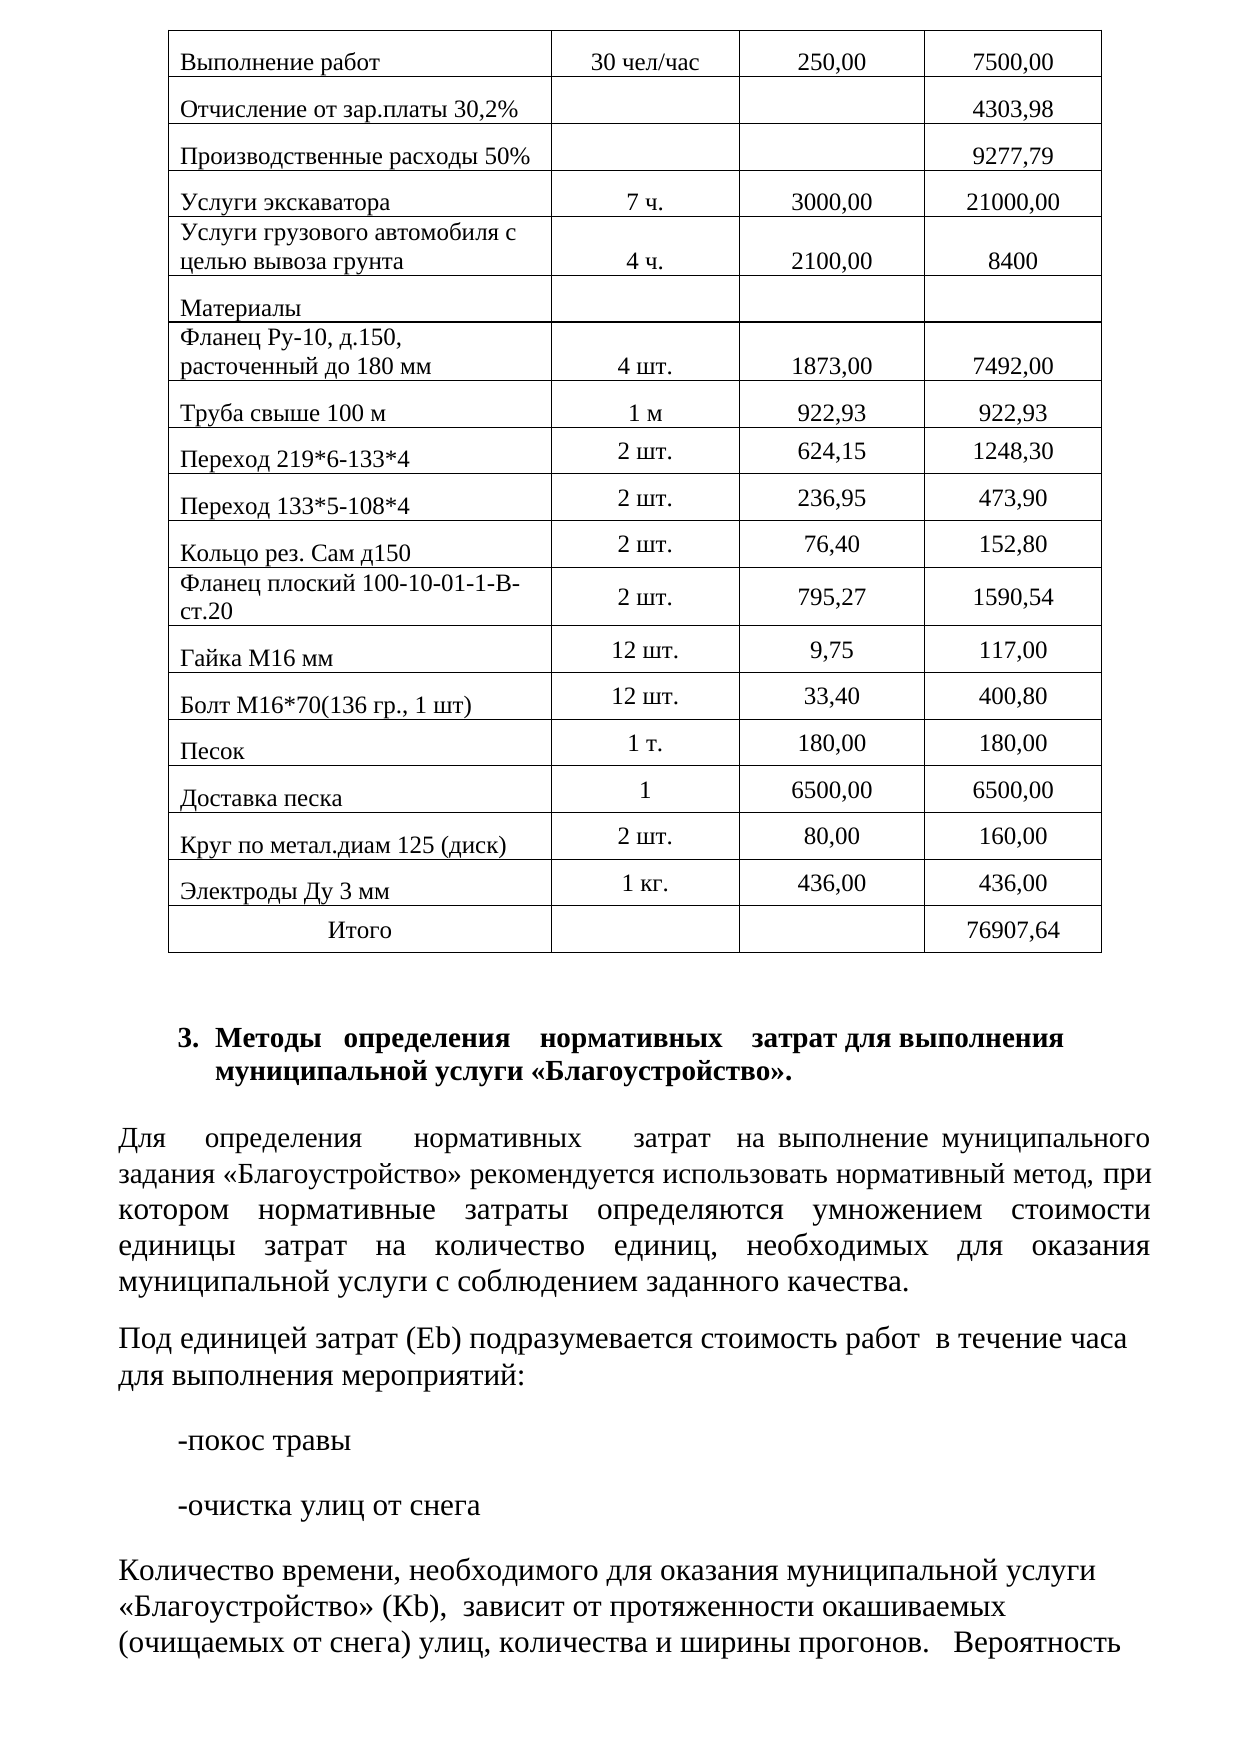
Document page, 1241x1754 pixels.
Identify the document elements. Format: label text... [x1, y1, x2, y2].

table_cell 9277,79 [925, 124, 1101, 169]
table_cell 4303,98 [925, 77, 1101, 123]
table_cell 6500,00 [925, 766, 1101, 812]
table_cell 152,80 [925, 521, 1101, 567]
table_cell Песок [169, 720, 551, 765]
table_cell 76,40 [740, 521, 924, 567]
table_cell 1 м [552, 381, 739, 427]
table_cell Услуги грузового автомобиля с целью вывоза грунта [169, 217, 551, 275]
table_cell 1 [552, 766, 739, 812]
text Под единицей затрат (Еb) подразумевается стоимость работ в течение часа для выполнения мероприятий: [118, 1320, 1152, 1392]
table_cell Болт М16*70(136 гр., 1 шт) [169, 673, 551, 718]
table_cell [552, 276, 739, 321]
table_cell 2 шт. [552, 813, 739, 858]
table_cell 4 ч. [552, 217, 739, 275]
table_cell 436,00 [925, 860, 1101, 905]
table_cell 436,00 [740, 860, 924, 905]
text -покос травы [177, 1421, 1152, 1457]
table_cell 12 шт. [552, 626, 739, 672]
table_cell 180,00 [740, 720, 924, 765]
table_cell 9,75 [740, 626, 924, 672]
table_cell [552, 906, 739, 952]
list Методы определения нормативных затрат для выполнения муниципальной услуги «Благоустройство». [177, 1020, 1152, 1087]
table_cell [925, 276, 1101, 321]
table_cell 30 чел/час [552, 31, 739, 76]
table_cell 12 шт. [552, 673, 739, 718]
table_cell 1248,30 [925, 428, 1101, 473]
table_cell 33,40 [740, 673, 924, 718]
table_cell 795,27 [740, 568, 924, 625]
table_cell [740, 124, 924, 169]
table_cell 3000,00 [740, 171, 924, 216]
table_cell 2 шт. [552, 568, 739, 625]
table_cell 1 кг. [552, 860, 739, 905]
table_cell 2 шт. [552, 521, 739, 567]
text Для определения нормативных затрат на выполнение муниципального задания «Благоустройство» рекомендуется использовать нормативный метод, при котором нормативные затраты определяются умножением стоимости единицы затрат на количество единиц, необходимых для оказания муниципальной услуги с соблюдением заданного качества. [118, 1121, 1152, 1298]
table_cell Услуги экскаватора [169, 171, 551, 216]
table_cell 80,00 [740, 813, 924, 858]
table_cell [740, 276, 924, 321]
table_cell 2 шт. [552, 474, 739, 520]
table_cell Электроды Ду 3 мм [169, 860, 551, 905]
table_cell 922,93 [925, 381, 1101, 427]
table_cell Труба свыше 100 м [169, 381, 551, 427]
table_cell 2 шт. [552, 428, 739, 473]
table_cell [552, 77, 739, 123]
table_cell 250,00 [740, 31, 924, 76]
table_cell 1873,00 [740, 323, 924, 380]
table_cell 1590,54 [925, 568, 1101, 625]
table_cell 400,80 [925, 673, 1101, 718]
table_cell 2100,00 [740, 217, 924, 275]
table_cell 160,00 [925, 813, 1101, 858]
table_cell Фланец Ру-10, д.150, расточенный до 180 мм [169, 323, 551, 380]
table_cell [552, 124, 739, 169]
table_cell 8400 [925, 217, 1101, 275]
table_cell 117,00 [925, 626, 1101, 672]
table_cell 6500,00 [740, 766, 924, 812]
table_cell 7 ч. [552, 171, 739, 216]
table_cell Доставка песка [169, 766, 551, 812]
table_cell Материалы [169, 276, 551, 321]
table_cell Фланец плоский 100-10-01-1-В-ст.20 [169, 568, 551, 625]
table_cell Выполнение работ [169, 31, 551, 76]
table_cell 473,90 [925, 474, 1101, 520]
table_cell 180,00 [925, 720, 1101, 765]
table_cell Переход 219*6-133*4 [169, 428, 551, 473]
table_cell Кольцо рез. Сам д150 [169, 521, 551, 567]
table_cell 7492,00 [925, 323, 1101, 380]
table_cell Отчисление от зар.платы 30,2% [169, 77, 551, 123]
table_cell Переход 133*5-108*4 [169, 474, 551, 520]
table_cell 236,95 [740, 474, 924, 520]
table_cell Производственные расходы 50% [169, 124, 551, 169]
table_cell 922,93 [740, 381, 924, 427]
table_cell [740, 906, 924, 952]
text -очистка улиц от снега [177, 1486, 1152, 1522]
table_cell 21000,00 [925, 171, 1101, 216]
table_cell 7500,00 [925, 31, 1101, 76]
table_cell 4 шт. [552, 323, 739, 380]
table_cell 1 т. [552, 720, 739, 765]
table_cell 76907,64 [925, 906, 1101, 952]
table_cell Гайка М16 мм [169, 626, 551, 672]
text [118, 1551, 1152, 1659]
table_cell [740, 77, 924, 123]
table_cell 624,15 [740, 428, 924, 473]
table_cell Круг по метал.диам 125 (диск) [169, 813, 551, 858]
table_cell Итого [169, 906, 551, 952]
